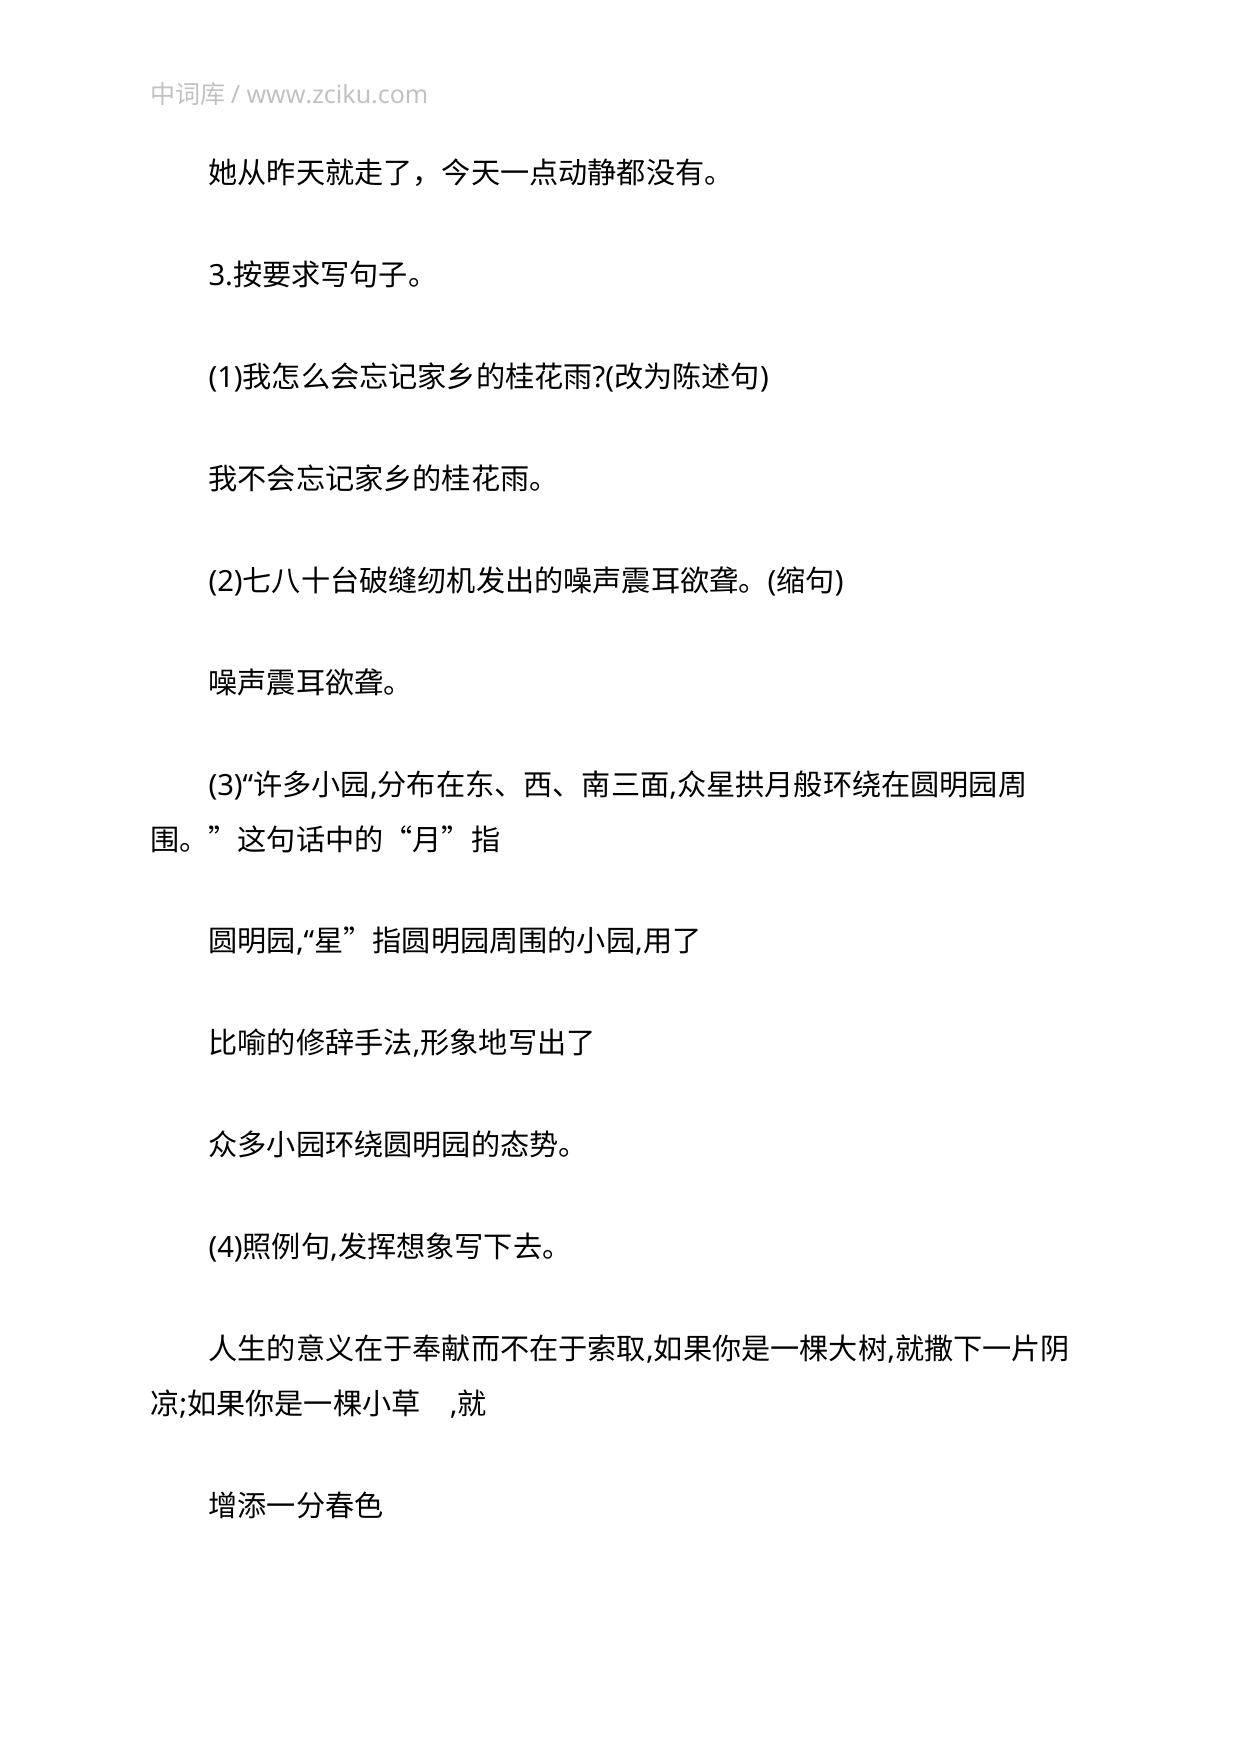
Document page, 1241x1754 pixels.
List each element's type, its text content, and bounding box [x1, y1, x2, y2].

text 她从昨天就走了，今天一点动静都没有。 [150, 150, 1090, 192]
text 人生的意义在于奉献而不在于索取,如果你是一棵大树,就撒下一片阴凉;如果你是一棵小草 ,就 [150, 1326, 1090, 1423]
text 增添一分春色 [150, 1483, 1090, 1525]
text 3.按要求写句子。 [150, 252, 1090, 294]
text (1)我怎么会忘记家乡的桂花雨?(改为陈述句) [150, 354, 1090, 396]
text 圆明园,“星”指圆明园周围的小园,用了 [150, 918, 1090, 960]
text (3)“许多小园,分布在东、西、南三面,众星拱月般环绕在圆明园周围。”这句话中的“月”指 [150, 761, 1090, 858]
text 众多小园环绕圆明园的态势。 [150, 1122, 1090, 1164]
text (4)照例句,发挥想象写下去。 [150, 1224, 1090, 1266]
text 比喻的修辞手法,形象地写出了 [150, 1020, 1090, 1062]
text 我不会忘记家乡的桂花雨。 [150, 456, 1090, 498]
text 噪声震耳欲聋。 [150, 659, 1090, 702]
text (2)七八十台破缝纫机发出的噪声震耳欲聋。(缩句) [150, 557, 1090, 600]
